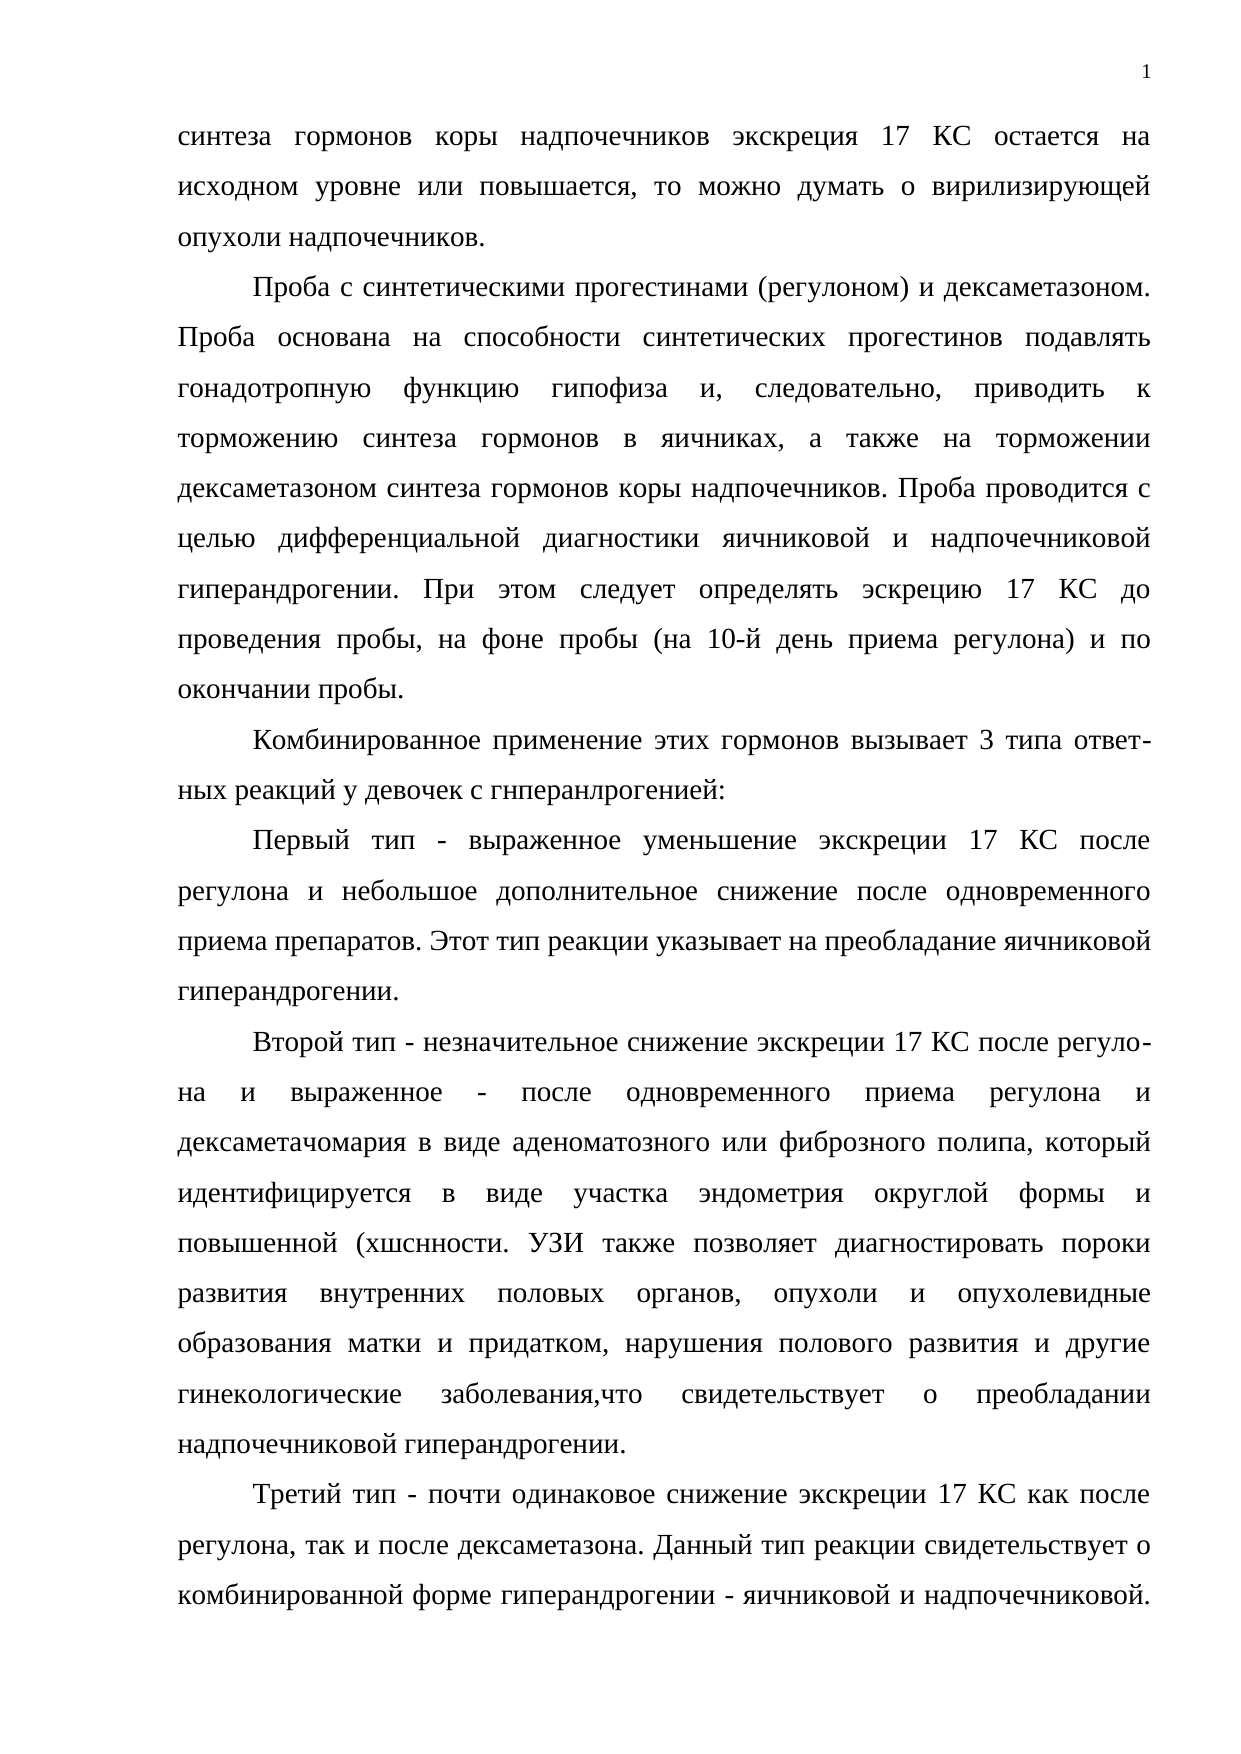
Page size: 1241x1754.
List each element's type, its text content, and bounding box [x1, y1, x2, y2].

text Комбинированное применение этих гормонов вызывает 3 типа ответных реакций у девочек с гнперанлрогенией: [177, 722, 1152, 806]
text Второй тип - незначительное снижение экскреции 17 КС после регулона и выраженное - после одновременного приема регулона и дексаметачомария в виде аденоматозного или фиброзного полипа, который идентифицируется в виде участка эндометрия округлой формы и повышенной (хшснности. УЗИ также позволяет диагностировать пороки развития внутренних половых органов, опухоли и опухолевидные образования матки и придатком, нарушения полового развития и другие гинекологические заболевания,что свидетельствует о преобладании надпочечниковой гиперандрогении. [177, 1024, 1152, 1460]
text Первый тип - выраженное уменьшение экскреции 17 КС после регулона и небольшое дополнительное снижение после одновременного приема препаратов. Этот тип реакции указывает на преобладание яичниковой гиперандрогении. [177, 822, 1152, 1007]
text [177, 1477, 1152, 1611]
text Проба с синтетическими прогестинами (регулоном) и дексаметазоном. Проба основана на способности синтетических прогестинов подавлять гонадотропную функцию гипофиза и, следовательно, приводить к торможению синтеза гормонов в яичниках, а также на торможении дексаметазоном синтеза гормонов коры надпочечников. Проба проводится с целью дифференциальной диагностики яичниковой и надпочечниковой гиперандрогении. При этом следует определять эскрецию 17 КС до проведения пробы, на фоне пробы (на 10-й день приема регулона) и по окончании пробы. [177, 269, 1152, 705]
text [177, 118, 1152, 252]
